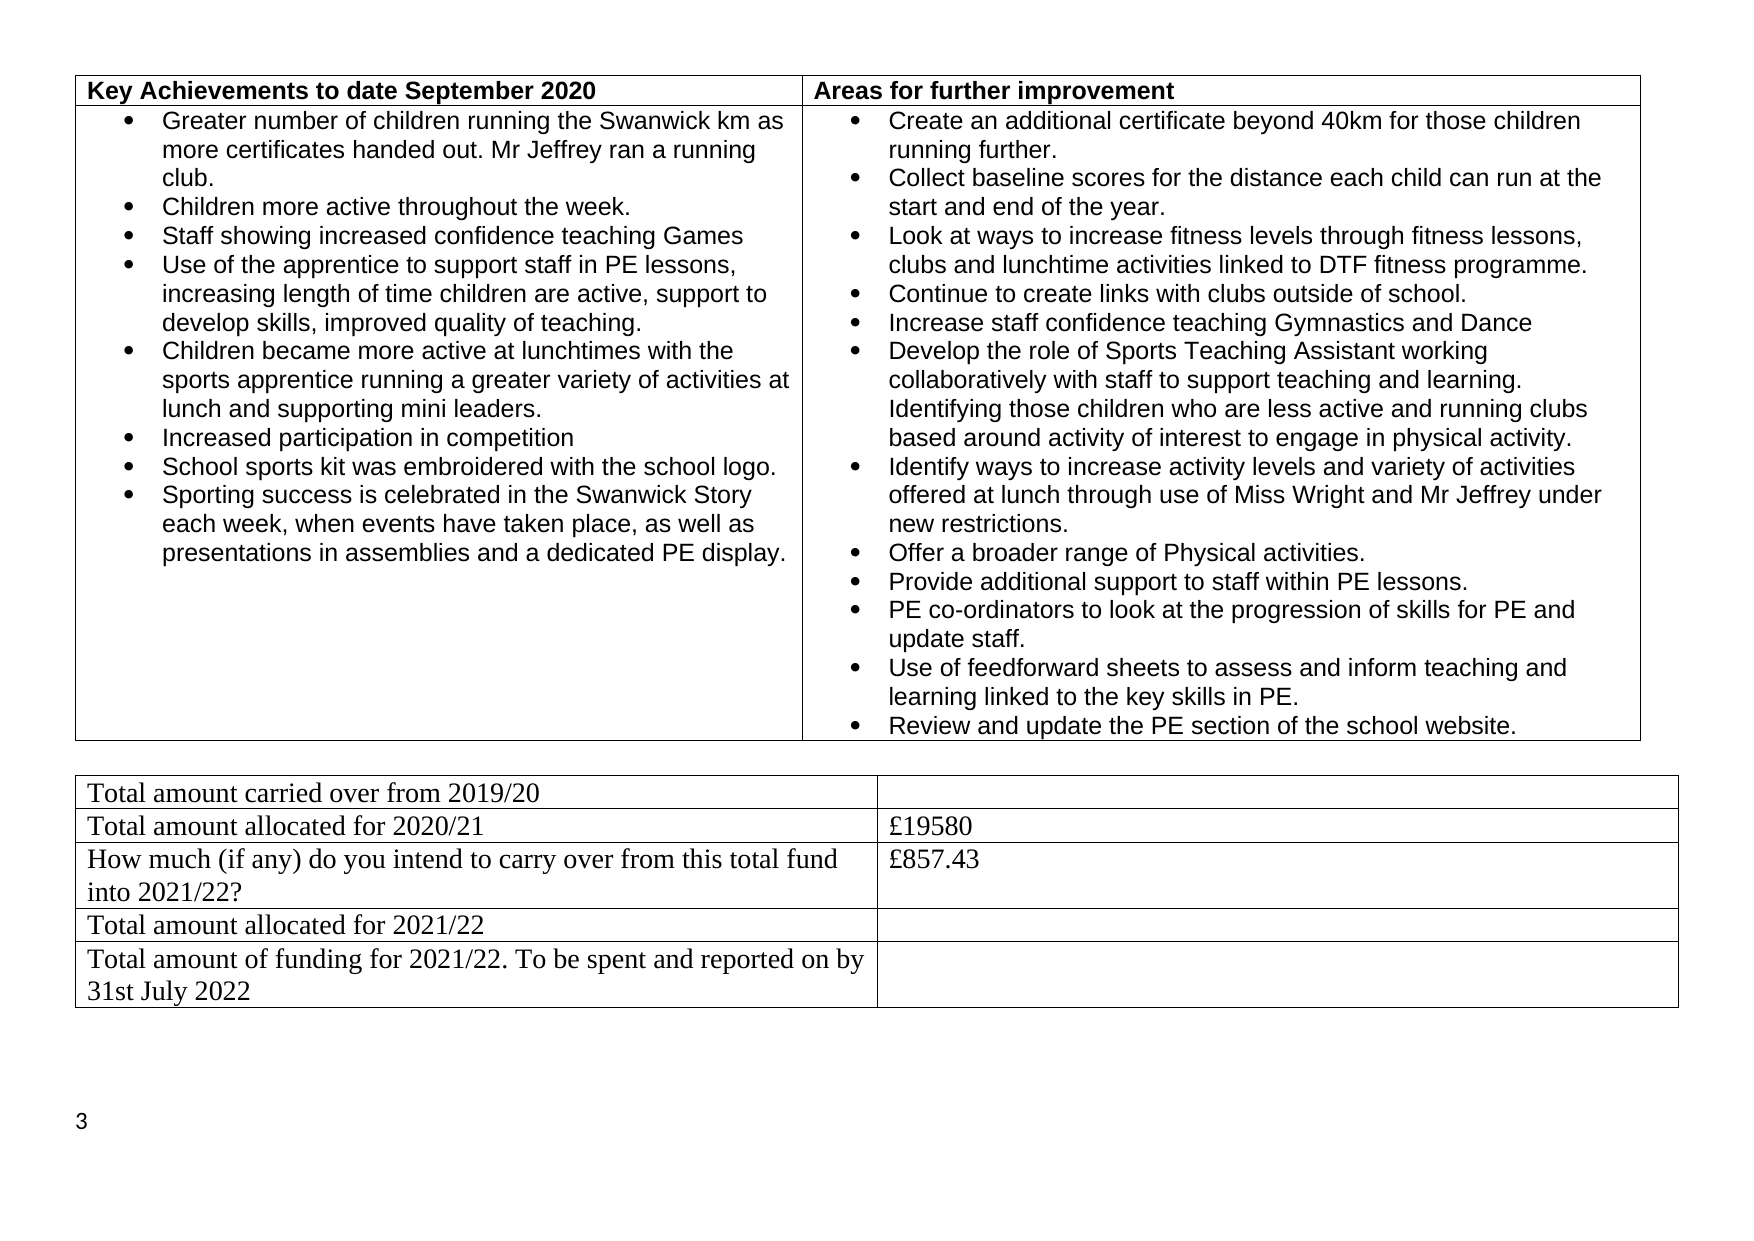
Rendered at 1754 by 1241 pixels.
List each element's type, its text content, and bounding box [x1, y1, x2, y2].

table_header [878, 776, 1678, 808]
table_cell How much (if any) do you intend to carry over from this total fund into 2021/22? [76, 843, 877, 907]
table_cell Total amount allocated for 2020/21 [76, 809, 877, 842]
table_cell [878, 909, 1678, 941]
table_cell Total amount of funding for 2021/22. To be spent and reported on by 31st July 2022 [76, 942, 877, 1007]
table_cell Total amount allocated for 2021/22 [76, 909, 877, 941]
table_cell Create an additional certificate beyond 40km for those children running further. Collect baseline scores for the distance each child can run at the start and end of the year. Look at ways to increase fitness levels through fitness lessons, clubs and lunchtime activities linked to DTF fitness programme. Continue to create links with clubs outside of school. Increase staff confidence teaching Gymnastics and Dance Develop the role of Sports Teaching Assistant working collaboratively with staff to support teaching and learning. Identifying those children who are less active and running clubs based around activity of interest to engage in physical activity. Identify ways to increase activity levels and variety of activities offered at lunch through use of Miss Wright and Mr Jeffrey under new restrictions. Offer a broader range of Physical activities. Provide additional support to staff within PE lessons. PE co-ordinators to look at the progression of skills for PE and update staff. Use of feedforward sheets to assess and inform teaching and learning linked to the key skills in PE. Review and update the PE section of the school website. [803, 106, 1640, 739]
table_cell £857.43 [878, 843, 1678, 907]
table_cell Greater number of children running the Swanwick km as more certificates handed out. Mr Jeffrey ran a running club. Children more active throughout the week. Staff showing increased confidence teaching Games Use of the apprentice to support staff in PE lessons, increasing length of time children are active, support to develop skills, improved quality of teaching. Children became more active at lunchtimes with the sports apprentice running a greater variety of activities at lunch and supporting mini leaders. Increased participation in competition School sports kit was embroidered with the school logo. Sporting success is celebrated in the Swanwick Story each week, when events have taken place, as well as presentations in assemblies and a dedicated PE display. [76, 106, 802, 739]
table_cell £19580 [878, 809, 1678, 842]
table_header Total amount carried over from 2019/20 [76, 776, 877, 808]
table_header Key Achievements to date September 2020 [76, 76, 802, 105]
table_cell [878, 942, 1678, 1007]
table_header Areas for further improvement [803, 76, 1640, 105]
